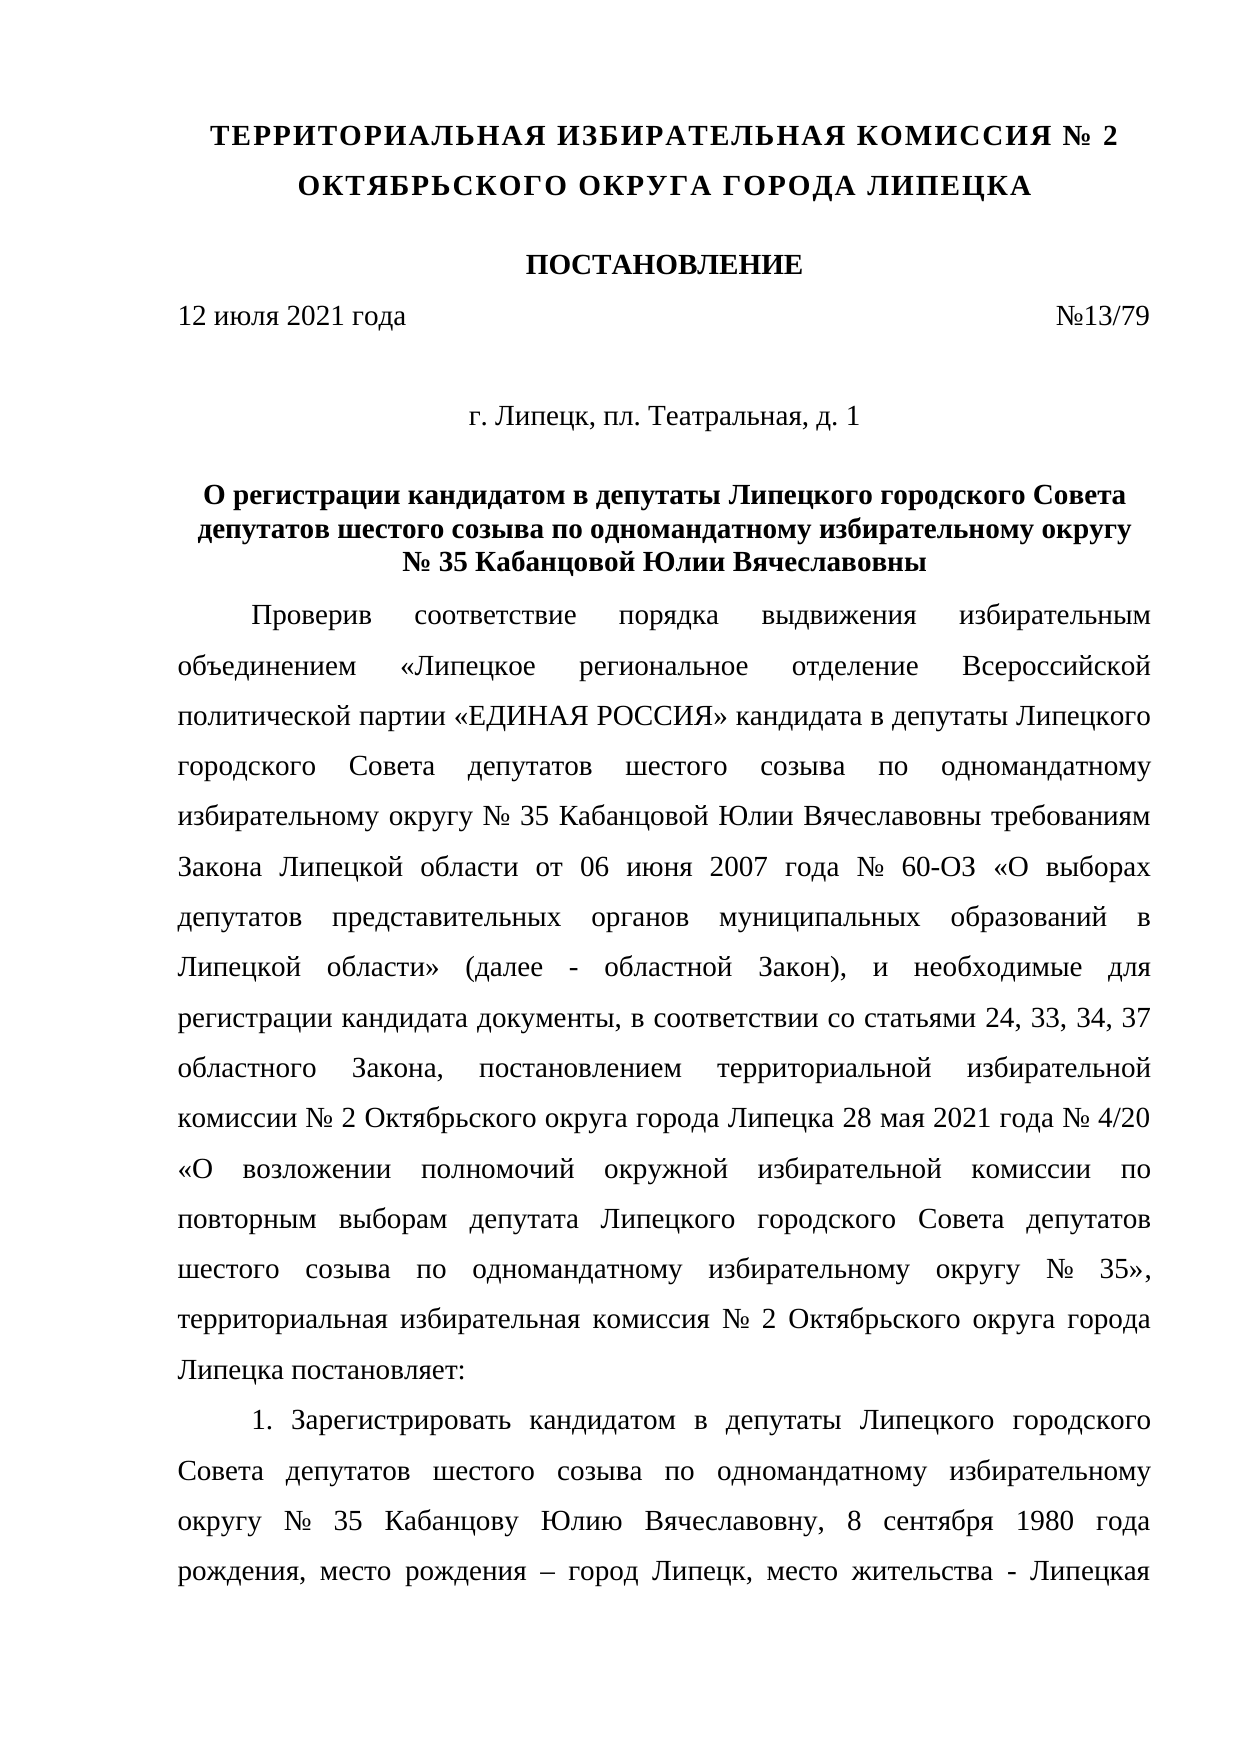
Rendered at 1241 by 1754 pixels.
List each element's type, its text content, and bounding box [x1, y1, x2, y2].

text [177, 1402, 1152, 1587]
text г. Липецк, пл. Театральная, д. 1 [177, 398, 1152, 432]
subtitle Проверив соответствие порядка выдвижения избирательным объединением «Липецкое региональное отделение Всероссийской политической партии «ЕДИНАЯ РОССИЯ» кандидата в депутаты Липецкого городского Совета депутатов шестого созыва по одномандатному избирательному округу № 35 Кабанцовой Юлии Вячеславовны требованиям Закона Липецкой области от 06 июня 2007 года № 60-ОЗ «О выборах депутатов представительных органов муниципальных образований в Липецкой области» (далее - областной Закон), и необходимые для регистрации кандидата документы, в соответствии со статьями 24, 33, 34, 37 областного Закона, постановлением территориальной избирательной комиссии № 2 Октябрьского округа города Липецка 28 мая 2021 года № 4/20 «О возложении полномочий окружной избирательной комиссии по повторным выборам депутата Липецкого городского Совета депутатов шестого созыва по одномандатному избирательному округу № 35», территориальная избирательная комиссия № 2 Октябрьского округа города Липецка постановляет: [177, 597, 1152, 1386]
text ПОСТАНОВЛЕНИЕ [177, 247, 1152, 281]
text 12 июля 2021 года №13/79 [177, 298, 1152, 331]
text О регистрации кандидатом в депутаты Липецкого городского Совета депутатов шестого созыва по одномандатному избирательному округу [177, 477, 1152, 544]
text ТЕРРИТОРИАЛЬНАЯ ИЗБИРАТЕЛЬНАЯ КОМИССИЯ № 2 ОКТЯБРЬСКОГО ОКРУГА ГОРОДА ЛИПЕЦКА [177, 118, 1152, 202]
text № 35 Кабанцовой Юлии Вячеславовны [177, 544, 1152, 578]
